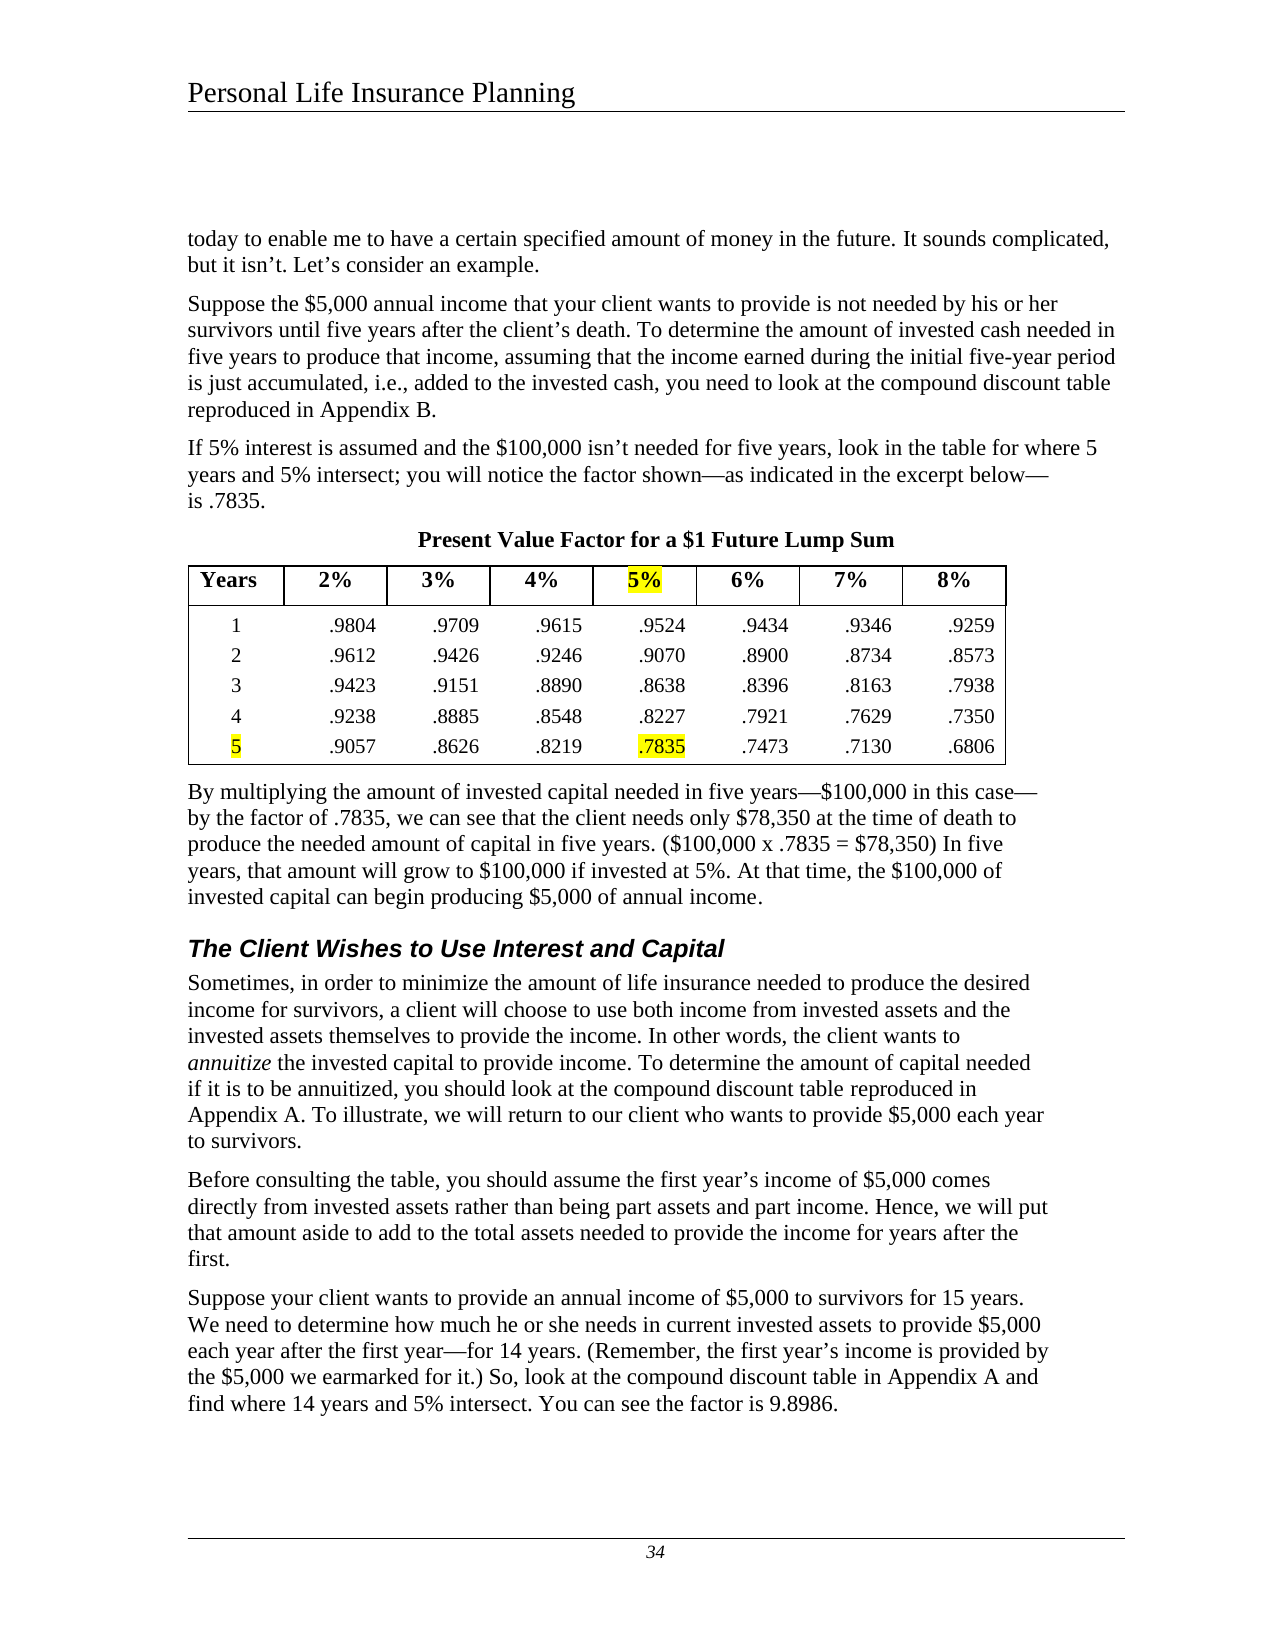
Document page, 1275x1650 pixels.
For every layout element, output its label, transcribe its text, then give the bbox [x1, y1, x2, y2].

table_header 4% [491, 567, 592, 605]
table_cell .9346 .8734 .8163 .7629 .7130 [799, 606, 903, 764]
table_header Years [189, 567, 283, 605]
text By multiplying the amount of invested capital needed in five years—$100,000 in this case—by the factor of .7835, we can see that the client needs only $78,350 at the time of death to produce the needed amount of capital in five years. ($100,000 x .7835 = $78,350) In five years, that amount will grow to $100,000 if invested at 5%. At that time, the $100,000 of invested capital can begin producing $5,000 of annual income. [187, 778, 1050, 909]
table_cell .9709 .9426 .9151 .8885 .8626 [387, 606, 490, 764]
text Present Value Factor for a $1 Future Lump Sum [187, 526, 1125, 552]
table_header 5% [594, 567, 696, 605]
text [187, 225, 1125, 278]
table_header 3% [388, 567, 489, 605]
text Sometimes, in order to minimize the amount of life insurance needed to produce the desired income for survivors, a client will choose to use both income from invested assets and the invested assets themselves to provide the income. In other words, the client wants to annuitize the invested capital to provide income. To determine the amount of capital needed if it is to be annuitized, you should look at the compound discount table reproduced in Appendix A. To illustrate, we will return to our client who wants to provide $5,000 each year to survivors. [187, 969, 1050, 1154]
table_header 2% [285, 567, 386, 605]
table_header 8% [903, 567, 1005, 605]
subtitle The Client Wishes to Use Interest and Capital [187, 934, 1125, 963]
text Before consulting the table, you should assume the first year’s income of $5,000 comes directly from invested assets rather than being part assets and part income. Hence, we will put that amount aside to add to the total assets needed to provide the income for years after the first. [187, 1166, 1050, 1272]
table_cell .9524 .9070 .8638 .8227 .7835 [593, 606, 696, 764]
text Suppose the $5,000 annual income that your client wants to provide is not needed by his or her survivors until five years after the client’s death. To determine the amount of invested cash needed in five years to produce that income, assuming that the income earned during the initial five-year period is just accumulated, i.e., added to the invested cash, you need to look at the compound discount table reproduced in Appendix B. [187, 290, 1125, 422]
table_cell .9804 .9612 .9423 .9238 .9057 [284, 606, 387, 764]
table_cell 1 2 3 4 5 [189, 606, 284, 764]
text If 5% interest is assumed and the $100,000 isn’t needed for five years, look in the table for where 5 years and 5% intersect; you will notice the factor shown—as indicated in the excerpt below—is .7835. [187, 434, 1125, 513]
table_cell .9615 .9246 .8890 .8548 .8219 [490, 606, 593, 764]
table_cell .9434 .8900 .8396 .7921 .7473 [696, 606, 799, 764]
text Suppose your client wants to provide an annual income of $5,000 to survivors for 15 years. We need to determine how much he or she needs in current invested assets to provide $5,000 each year after the first year—for 14 years. (Remember, the first year’s income is provided by the $5,000 we earmarked for it.) So, look at the compound discount table in Appendix A and find where 14 years and 5% intersect. You can see the factor is 9.8986. [187, 1284, 1050, 1416]
table_header 6% [697, 567, 799, 605]
table_cell .9259 .8573 .7938 .7350 .6806 [903, 606, 1005, 764]
table_header 7% [800, 567, 902, 605]
